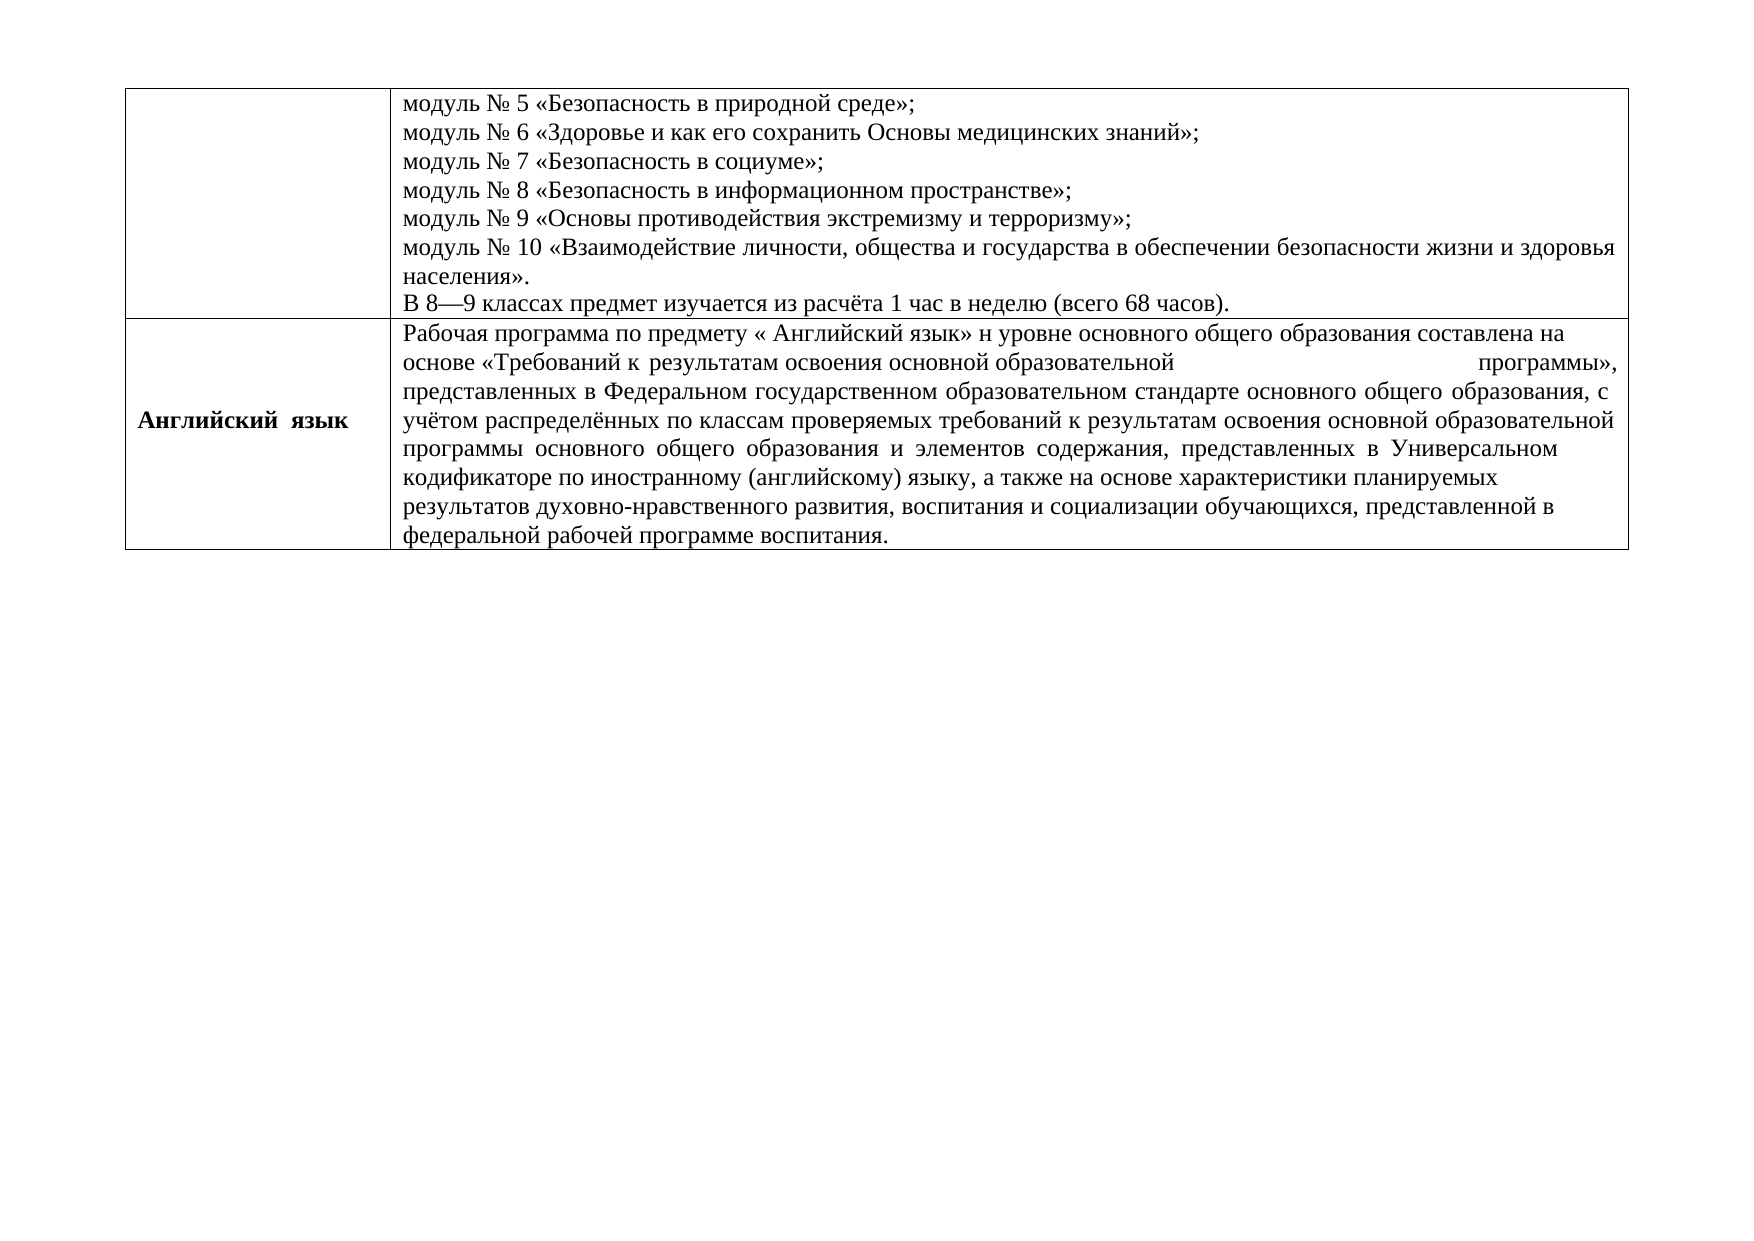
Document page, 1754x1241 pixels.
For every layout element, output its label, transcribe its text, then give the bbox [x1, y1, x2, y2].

table_cell Английский язык [126, 319, 390, 548]
table_cell Рабочая программа по предмету « Английский язык» н уровне основного общего образования составлена на основе «Требований к результатам освоения основной образовательной программы», представленных в Федеральном государственном образовательном стандарте основного общего образования, с учётом распределённых по классам проверяемых требований к результатам освоения основной образовательной программы основного общего образования и элементов содержания, представленных в Универсальном кодификаторе по иностранному (английскому) языку, а также на основе характеристики планируемых результатов духовно-нравственного развития, воспитания и социализации обучающихся, представленной в федеральной рабочей программе воспитания. [391, 319, 1628, 548]
table_header [126, 89, 390, 317]
table_header модуль № 5 «Безопасность в природной среде»; модуль № 6 «Здоровье и как его сохранить Основы медицинских знаний»; модуль № 7 «Безопасность в социуме»; модуль № 8 «Безопасность в информационном пространстве»; модуль № 9 «Основы противодействия экстремизму и терроризму»; модуль № 10 «Взаимодействие личности, общества и государства в обеспечении безопасности жизни и здоровья населения». В 8—9 классах предмет изучается из расчёта 1 час в неделю (всего 68 часов). [391, 89, 1628, 317]
